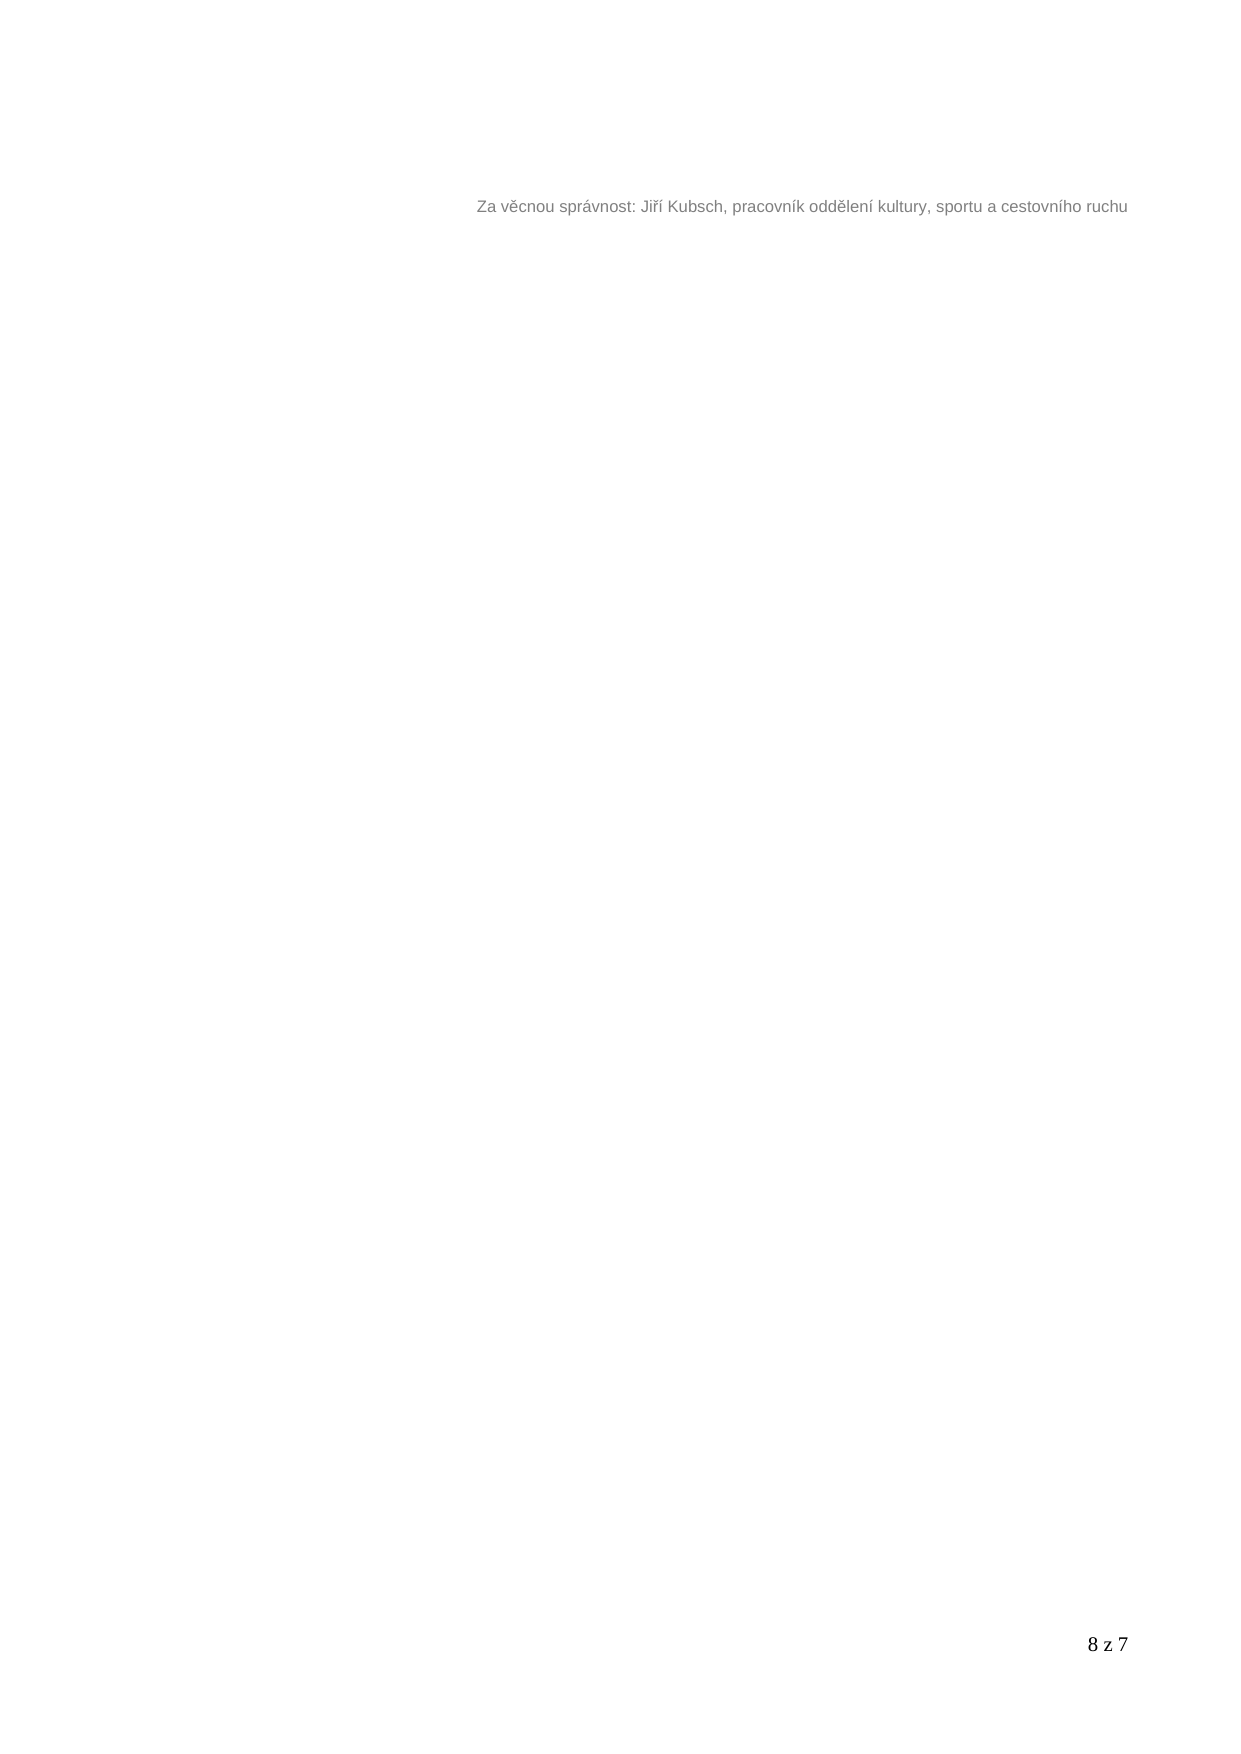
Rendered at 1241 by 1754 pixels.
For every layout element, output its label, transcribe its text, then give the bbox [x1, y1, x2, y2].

text Za věcnou správnost: Jiří Kubsch, pracovník oddělení kultury, sportu a cestovního ruchu [112, 197, 1128, 216]
